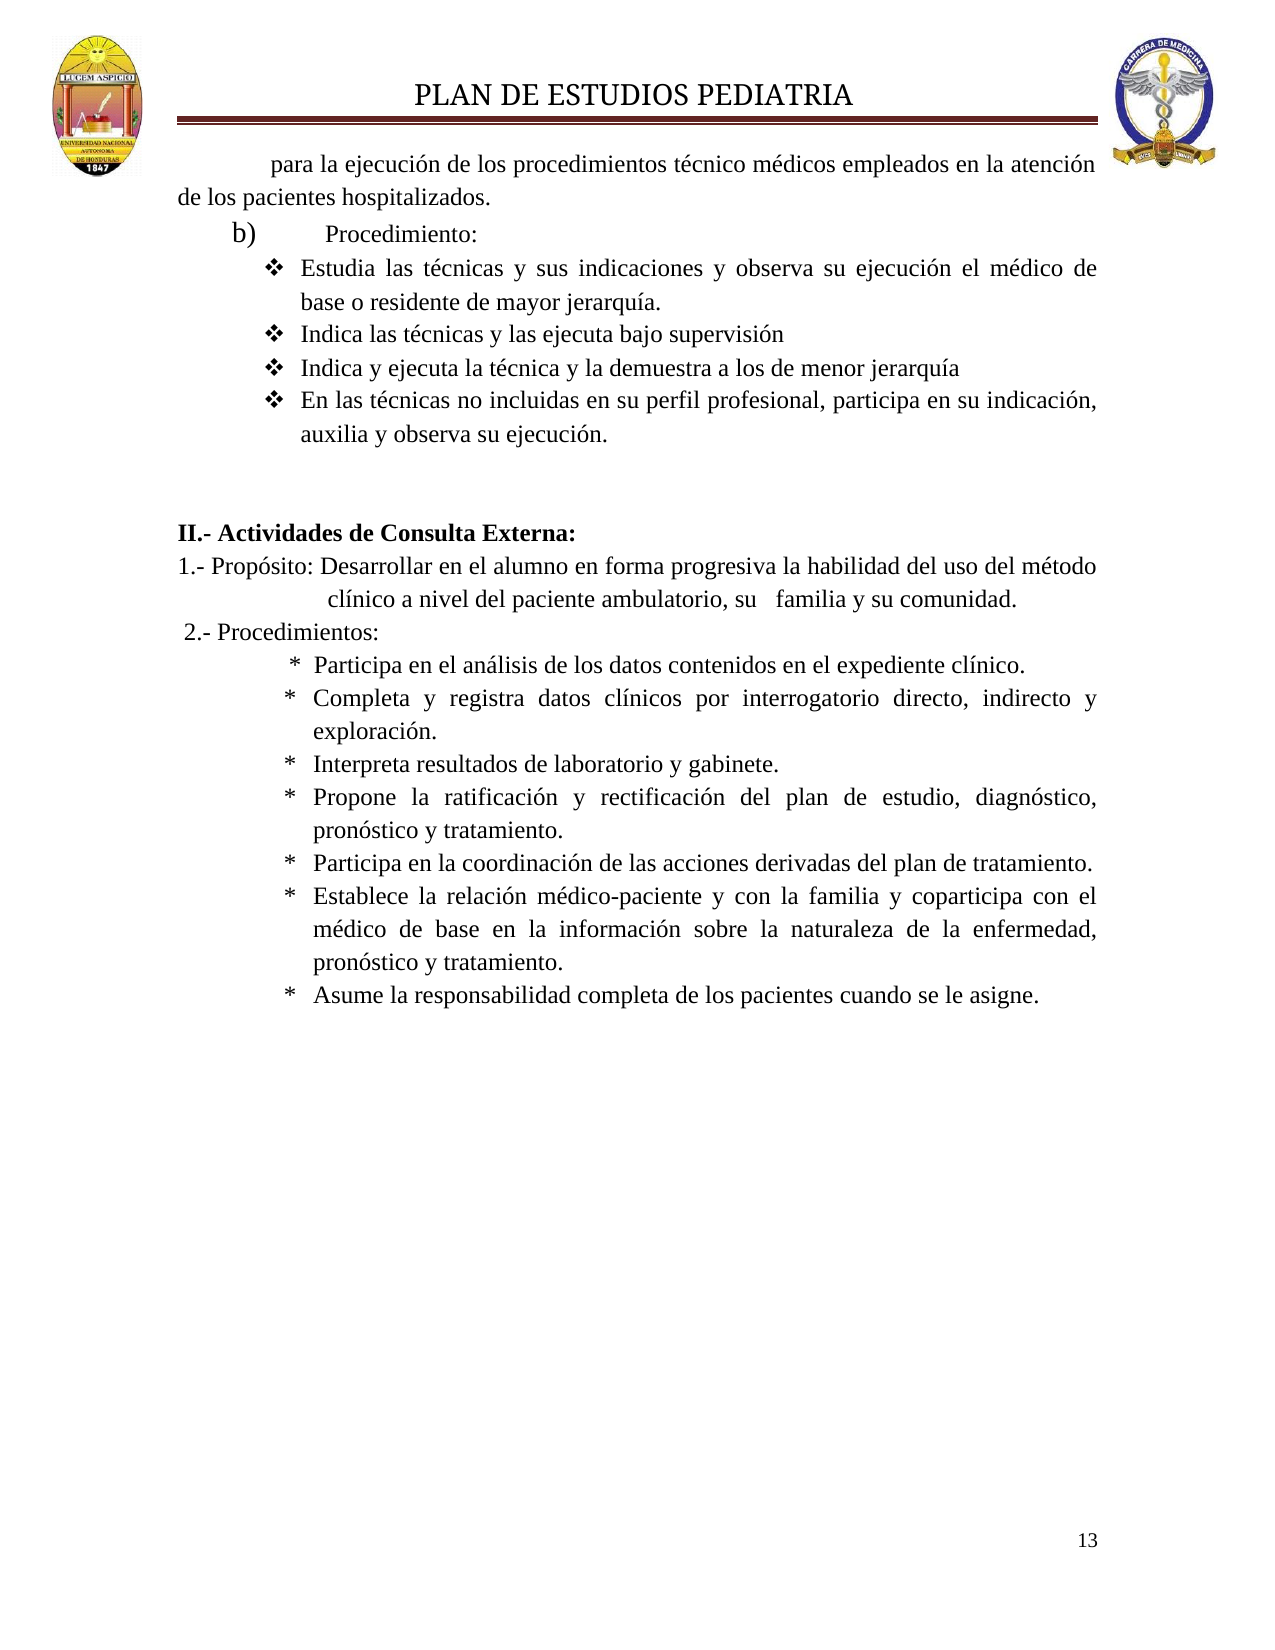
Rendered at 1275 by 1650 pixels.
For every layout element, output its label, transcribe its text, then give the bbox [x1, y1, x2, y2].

list En las técnicas no incluidas en su perfil profesional, participa en su indicación, auxilia y observa su ejecución. [263, 386, 1098, 447]
list Establece la relación médico-paciente y con la familia y coparticipa con el médico de base en la información sobre la naturaleza de la enfermedad, pronóstico y tratamiento. [283, 881, 1098, 976]
picture [1108, 33, 1219, 169]
list Propone la ratificación y rectificación del plan de estudio, diagnóstico, pronóstico y tratamiento. [283, 782, 1098, 844]
text para la ejecución de los procedimientos técnico médicos empleados en la atención de los pacientes hospitalizados. [177, 149, 1098, 211]
text 1.- Propósito: Desarrollar en el alumno en forma progresiva la habilidad del uso del método clínico a nivel del paciente ambulatorio, su familia y su comunidad. [177, 551, 1098, 612]
list Indica y ejecuta la técnica y la demuestra a los de menor jerarquía [263, 353, 1098, 381]
list Participa en la coordinación de las acciones derivadas del plan de tratamiento. [283, 848, 1098, 877]
list Asume la responsabilidad completa de los pacientes cuando se le asigne. [283, 980, 1098, 1009]
text 2.- Procedimientos: [177, 617, 1098, 646]
list Completa y registra datos clínicos por interrogatorio directo, indirecto y exploración. [283, 683, 1098, 744]
text * Participa en el análisis de los datos contenidos en el expediente clínico. [177, 650, 1098, 678]
text II.- Actividades de Consulta Externa: [177, 518, 1098, 546]
list Procedimiento: [232, 215, 1098, 248]
picture [50, 33, 145, 179]
list Indica las técnicas y las ejecuta bajo supervisión [263, 319, 1098, 348]
list Estudia las técnicas y sus indicaciones y observa su ejecución el médico de base o residente de mayor jerarquía. [263, 253, 1098, 315]
list Interpreta resultados de laboratorio y gabinete. [283, 749, 1098, 778]
